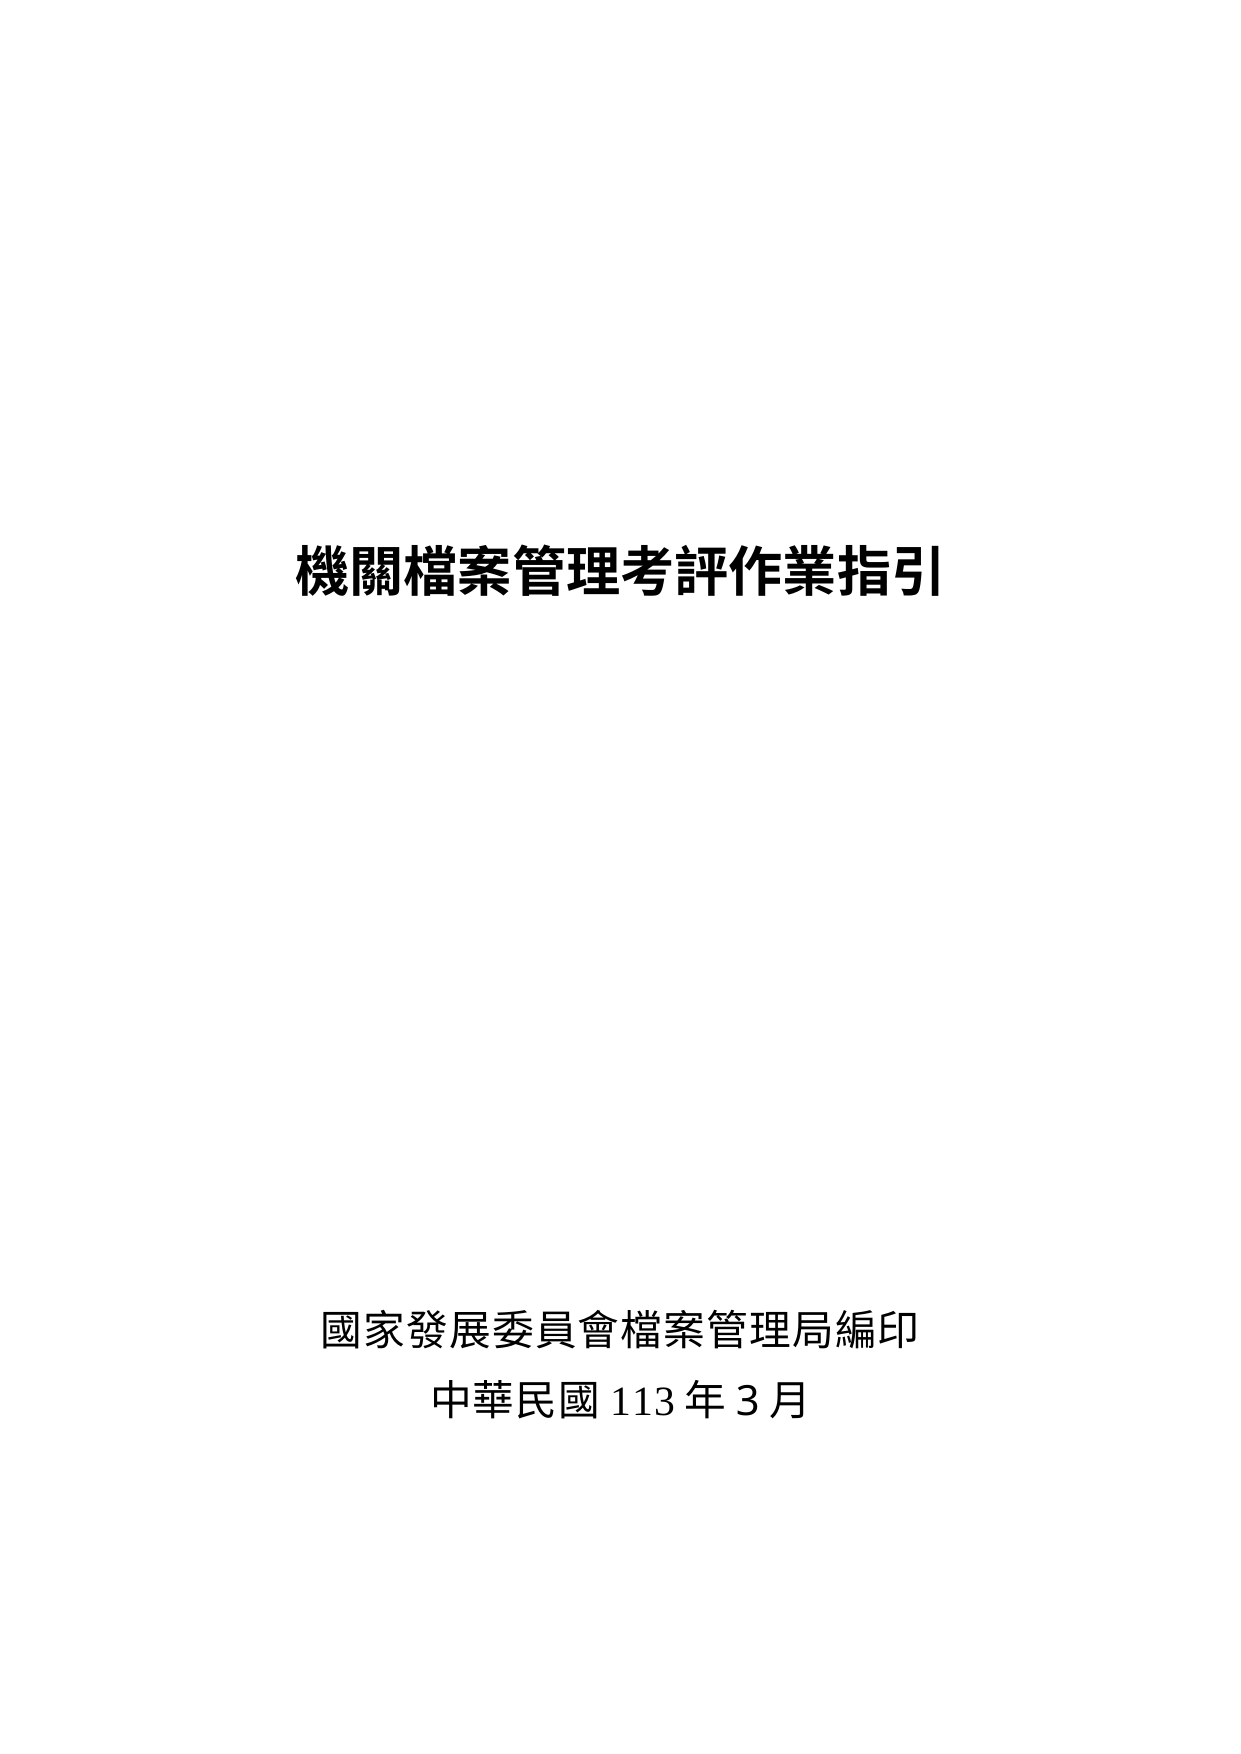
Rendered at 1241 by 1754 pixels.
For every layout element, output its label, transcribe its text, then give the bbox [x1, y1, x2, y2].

text 機關檔案管理考評作業指引 [177, 525, 1063, 608]
text 國家發展委員會檔案管理局編印 [177, 1262, 1063, 1367]
text 中華民國113年3月 [177, 1367, 1063, 1427]
